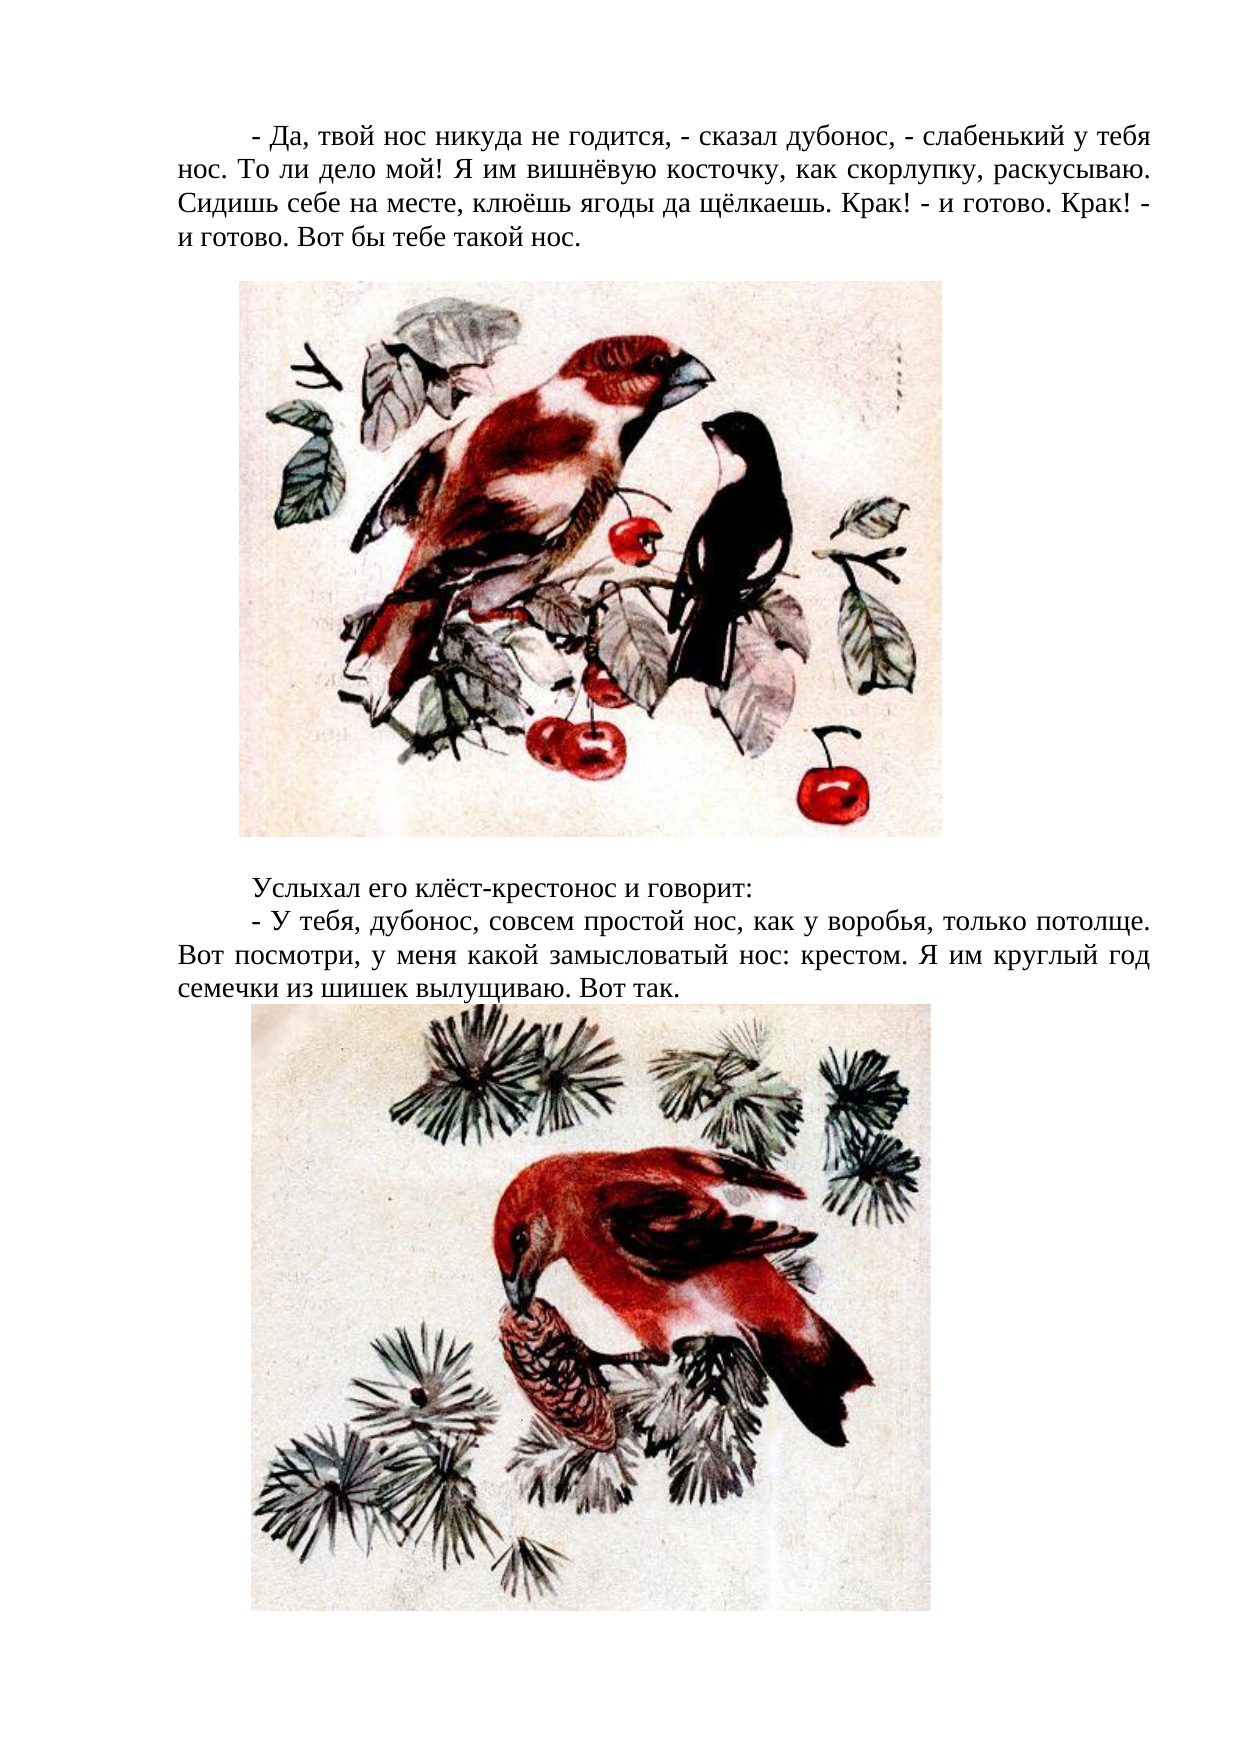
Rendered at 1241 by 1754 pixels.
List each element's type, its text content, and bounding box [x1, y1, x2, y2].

text - Да, твой нос никуда не годится, - сказал дубонос, - слабенький у тебя нос. То ли дело мой! Я им вишнёвую косточку, как скорлупку, раскусываю. Сидишь себе на месте, клюёшь ягоды да щёлкаешь. Крак! - и готово. Крак! - и готово. Вот бы тебе такой нос. [177, 118, 1152, 252]
text Услыхал его клёст-крестонос и говорит: [177, 870, 1152, 903]
picture [239, 281, 943, 837]
picture [251, 1004, 931, 1611]
text - У тебя, дубонос, совсем простой нос, как у воробья, только потолще. Вот посмотри, у меня какой замысловатый нос: крестом. Я им круглый год семечки из шишек вылущиваю. Вот так. [177, 903, 1152, 1004]
